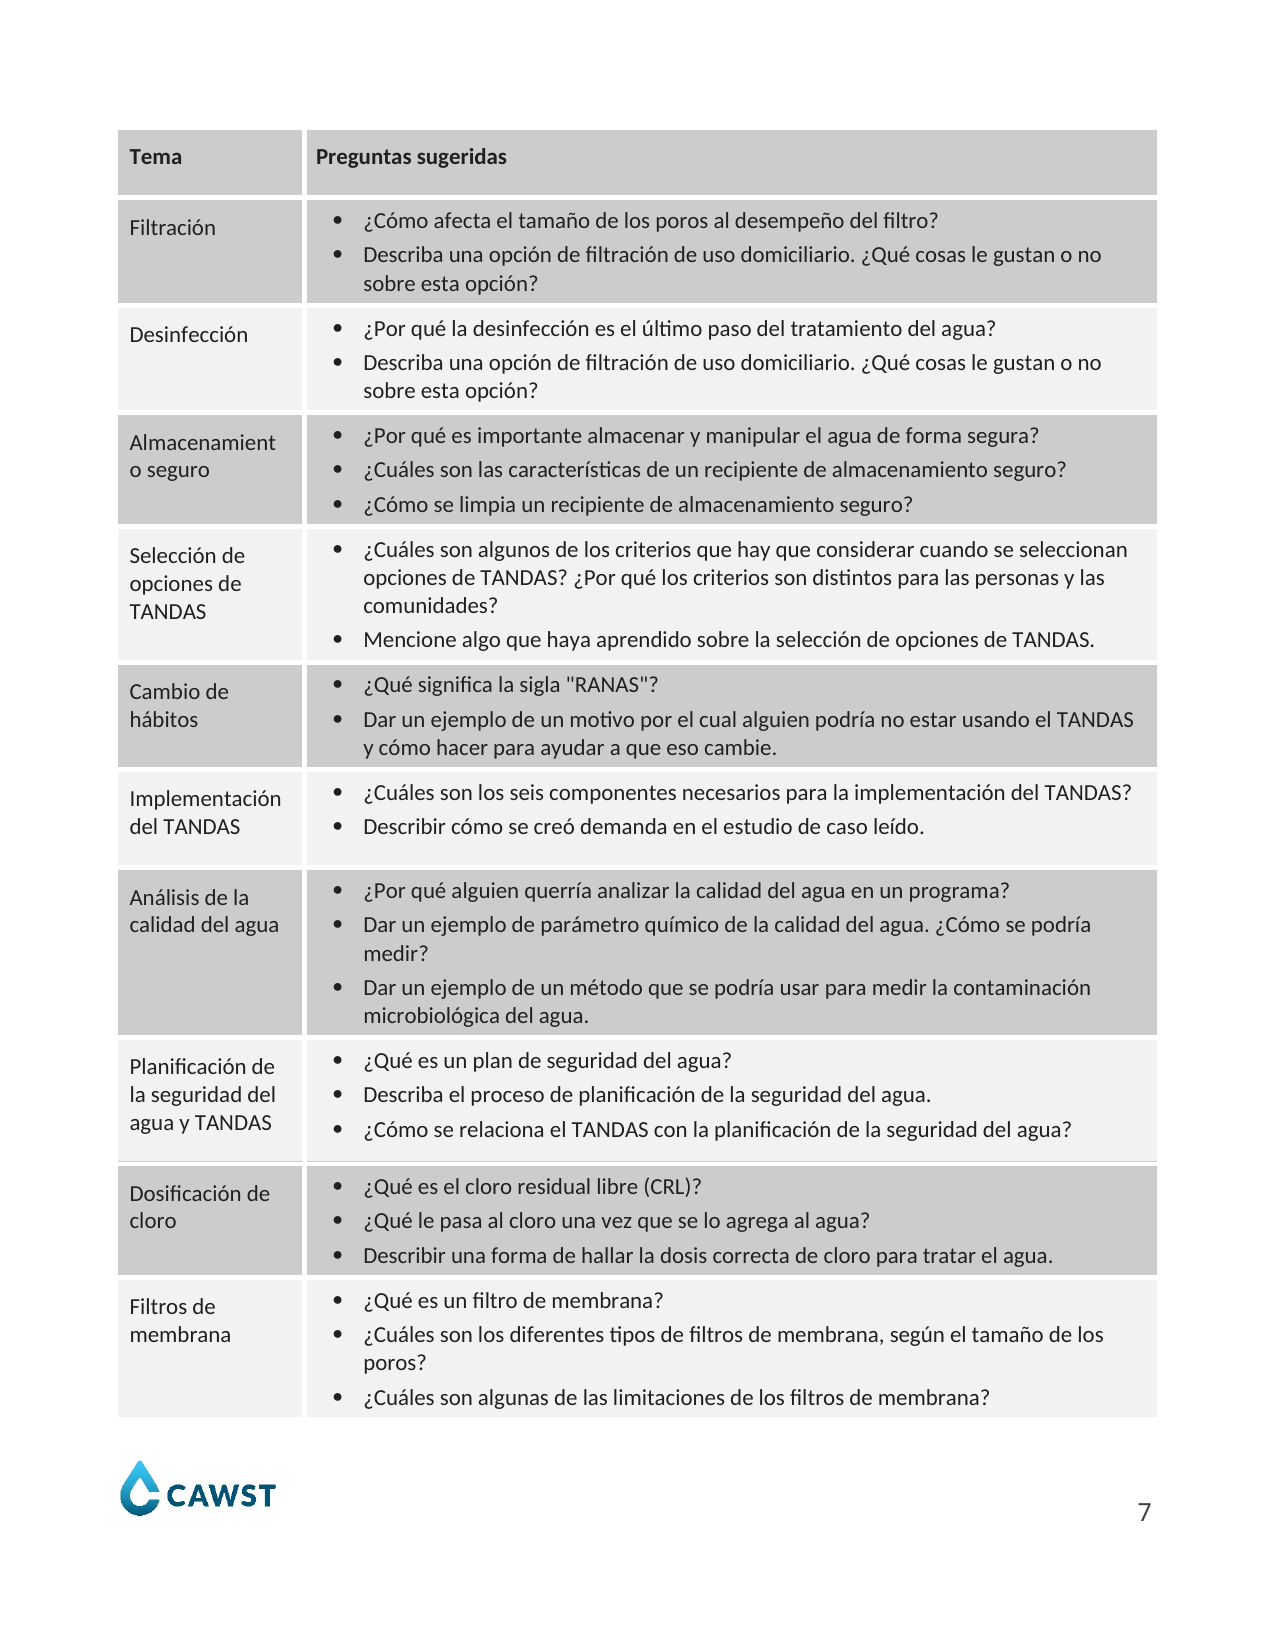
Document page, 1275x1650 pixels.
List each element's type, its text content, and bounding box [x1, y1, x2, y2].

table_cell ¿Qué es el cloro residual libre (CRL)? ¿Qué le pasa al cloro una vez que se lo agrega al agua? Describir una forma de hallar la dosis correcta de cloro para tratar el agua. [307, 1166, 1157, 1275]
table_cell ¿Qué significa la sigla "RANAS"? Dar un ejemplo de un motivo por el cual alguien podría no estar usando el TANDAS y cómo hacer para ayudar a que eso cambie. [307, 665, 1157, 767]
table_cell Cambio de hábitos [118, 665, 302, 767]
table_cell Filtración [118, 200, 302, 303]
table_header Preguntas sugeridas [307, 130, 1157, 195]
table_cell ¿Cuáles son los seis componentes necesarios para la implementación del TANDAS? Describir cómo se creó demanda en el estudio de caso leído. [307, 772, 1157, 865]
table_cell Desinfección [118, 308, 302, 410]
table_cell Filtros de membrana [118, 1280, 302, 1417]
table_cell Almacenamiento seguro [118, 415, 302, 524]
table_cell Dosificación de cloro [118, 1166, 302, 1275]
table_cell ¿Qué es un filtro de membrana? ¿Cuáles son los diferentes tipos de filtros de membrana, según el tamaño de los poros? ¿Cuáles son algunas de las limitaciones de los filtros de membrana? [307, 1280, 1157, 1417]
table_cell ¿Por qué la desinfección es el último paso del tratamiento del agua? Describa una opción de filtración de uso domiciliario. ¿Qué cosas le gustan o no sobre esta opción? [307, 308, 1157, 410]
table_cell ¿Por qué es importante almacenar y manipular el agua de forma segura? ¿Cuáles son las características de un recipiente de almacenamiento seguro? ¿Cómo se limpia un recipiente de almacenamiento seguro? [307, 415, 1157, 524]
table_cell ¿Por qué alguien querría analizar la calidad del agua en un programa? Dar un ejemplo de parámetro químico de la calidad del agua. ¿Cómo se podría medir? Dar un ejemplo de un método que se podría usar para medir la contaminación microbiológica del agua. [307, 870, 1157, 1035]
table_cell Implementación del TANDAS [118, 772, 302, 865]
table_cell ¿Cuáles son algunos de los criterios que hay que considerar cuando se seleccionan opciones de TANDAS? ¿Por qué los criterios son distintos para las personas y las comunidades? Mencione algo que haya aprendido sobre la selección de opciones de TANDAS. [307, 529, 1157, 660]
table_cell Planificación de la seguridad del agua y TANDAS [118, 1040, 302, 1161]
table_cell ¿Cómo afecta el tamaño de los poros al desempeño del filtro? Describa una opción de filtración de uso domiciliario. ¿Qué cosas le gustan o no sobre esta opción? [307, 200, 1157, 303]
table_cell Selección de opciones de TANDAS [118, 529, 302, 660]
picture [118, 1459, 277, 1517]
table_header Tema [118, 130, 302, 195]
table_cell ¿Qué es un plan de seguridad del agua? Describa el proceso de planificación de la seguridad del agua. ¿Cómo se relaciona el TANDAS con la planificación de la seguridad del agua? [307, 1040, 1157, 1161]
table_cell Análisis de la calidad del agua [118, 870, 302, 1035]
